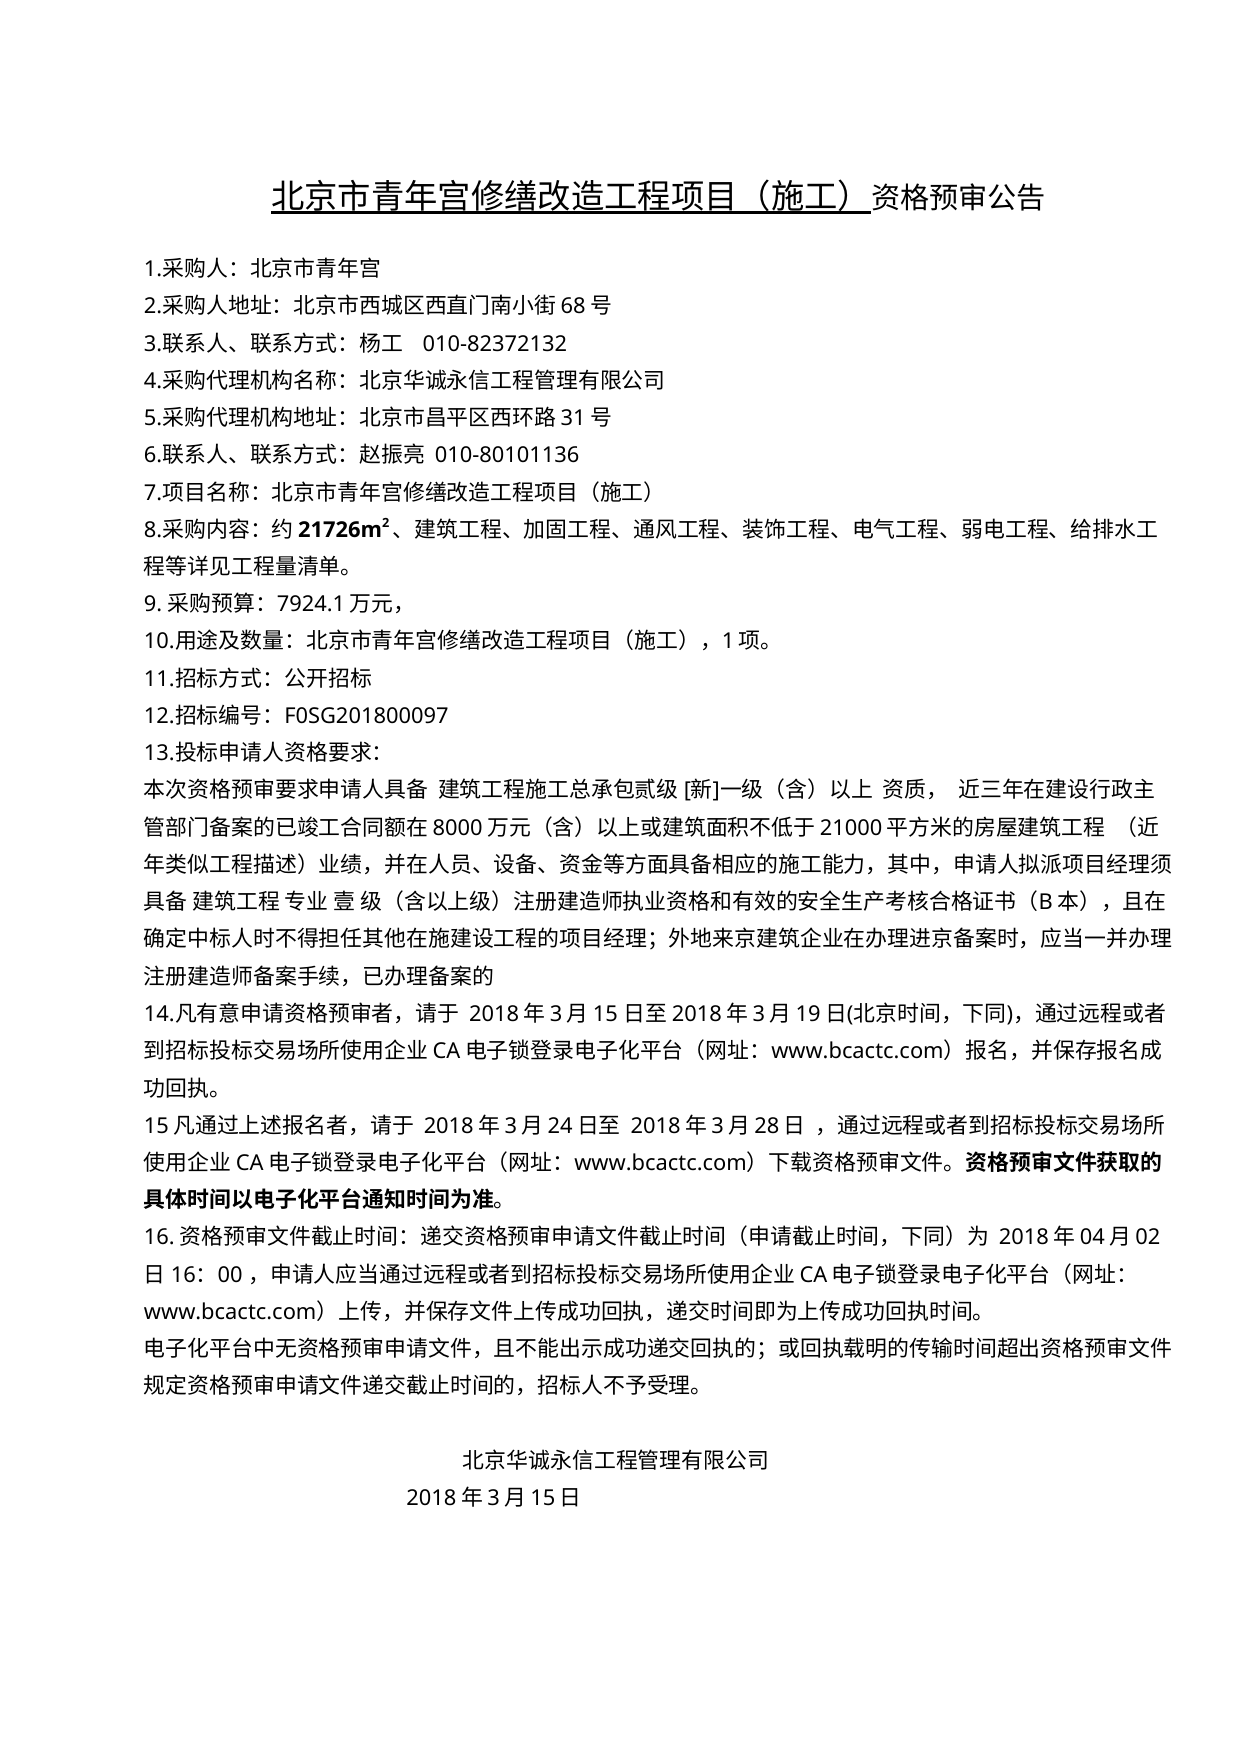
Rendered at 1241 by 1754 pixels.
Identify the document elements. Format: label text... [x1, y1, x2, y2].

text 5.采购代理机构地址：北京市昌平区西环路31号 [144, 400, 1173, 432]
text 9. 采购预算：7924.1万元， [144, 586, 1173, 618]
text 10.用途及数量：北京市青年宫修缮改造工程项目（施工），1项。 [144, 623, 1173, 656]
text 1.采购人：北京市青年宫 [144, 251, 1173, 283]
text 4.采购代理机构名称：北京华诚永信工程管理有限公司 [144, 363, 1173, 395]
text 6.联系人、联系方式：赵振亮 010-80101136 [144, 437, 1173, 469]
text 14.凡有意申请资格预审者，请于 2018年3月15 日至2018年3月19日(北京时间，下同)，通过远程或者到招标投标交易场所使用企业CA电子锁登录电子化平台（网址：www.bcactc.com）报名，并保存报名成功回执。 [144, 996, 1173, 1103]
text 12.招标编号：F0SG201800097 [144, 697, 1173, 730]
text 16. 资格预审文件截止时间：递交资格预审申请文件截止时间（申请截止时间，下同）为 2018年04月02日 16：00 ，申请人应当通过远程或者到招标投标交易场所使用企业CA电子锁登录电子化平台（网址：www.bcactc.com）上传，并保存文件上传成功回执，递交时间即为上传成功回执时间。 [144, 1219, 1173, 1326]
text 本次资格预审要求申请人具备 建筑工程施工总承包贰级 [新]一级（含）以上 资质， 近三年在建设行政主管部门备案的已竣工合同额在8000万元（含）以上或建筑面积不低于21000平方米的房屋建筑工程 （近年类似工程描述）业绩，并在人员、设备、资金等方面具备相应的施工能力，其中，申请人拟派项目经理须具备 建筑工程 专业 壹 级（含以上级）注册建造师执业资格和有效的安全生产考核合格证书（B本），且在确定中标人时不得担任其他在施建设工程的项目经理；外地来京建筑企业在办理进京备案时，应当一并办理注册建造师备案手续，已办理备案的 [144, 772, 1173, 991]
text 8.采购内容：约21726m2 、建筑工程、加固工程、通风工程、装饰工程、电气工程、弱电工程、给排水工程等详见工程量清单。 [144, 511, 1173, 581]
text 15凡通过上述报名者，请于 2018年3月24日至 2018年3月28日 ，通过远程或者到招标投标交易场所使用企业CA电子锁登录电子化平台（网址：www.bcactc.com）下载资格预审文件。资格预审文件获取的具体时间以电子化平台通知时间为准。 [144, 1107, 1173, 1214]
text 北京华诚永信工程管理有限公司 2018年3月15日 [144, 1442, 1173, 1512]
text 13.投标申请人资格要求： [144, 735, 1173, 767]
text 11.招标方式：公开招标 [144, 660, 1173, 693]
text 北京市青年宫修缮改造工程项目（施工）资格预审公告 [144, 162, 1173, 227]
text 7.项目名称：北京市青年宫修缮改造工程项目（施工） [144, 474, 1173, 507]
text 2.采购人地址：北京市西城区西直门南小街68号 3.联系人、联系方式：杨工 010-82372132 [144, 288, 1173, 358]
text 电子化平台中无资格预审申请文件，且不能出示成功递交回执的；或回执载明的传输时间超出资格预审文件规定资格预审申请文件递交截止时间的，招标人不予受理。 [144, 1331, 1173, 1401]
